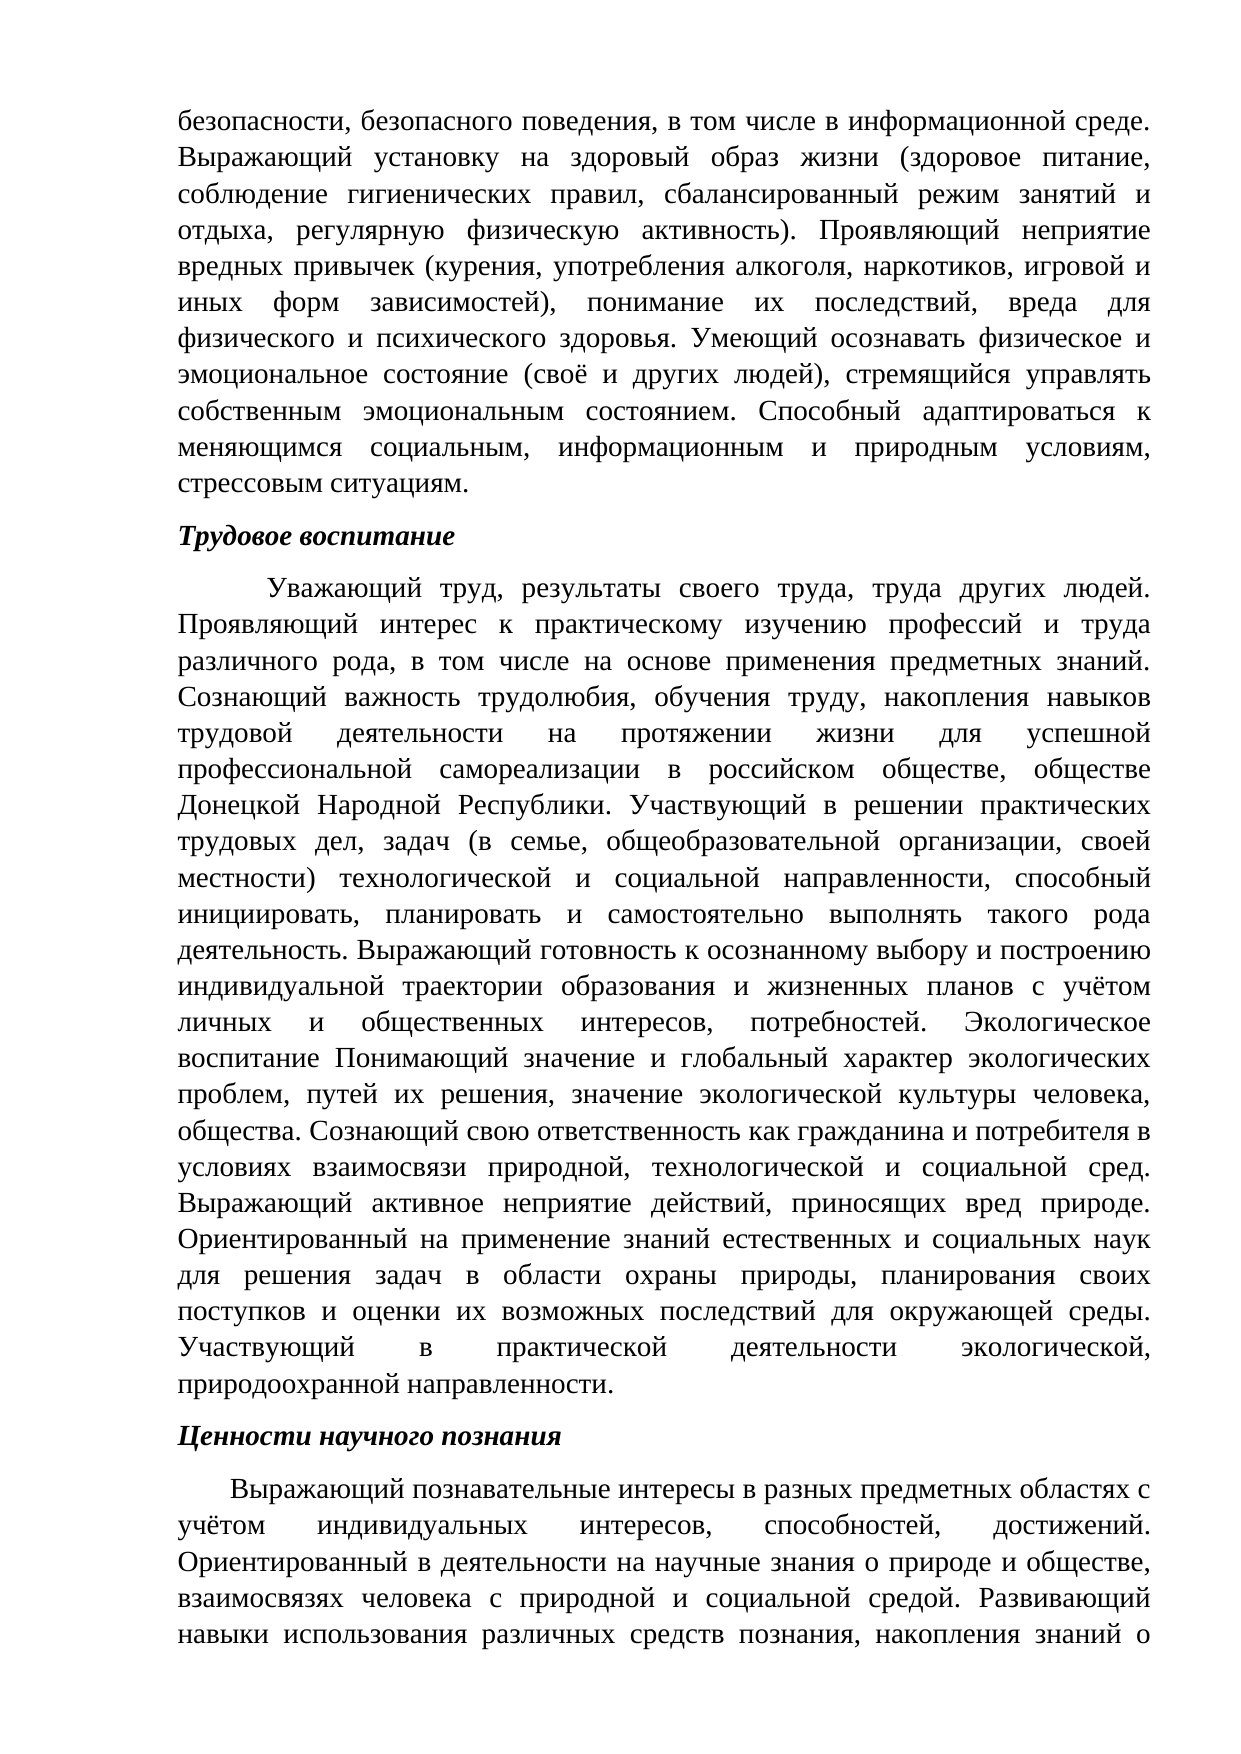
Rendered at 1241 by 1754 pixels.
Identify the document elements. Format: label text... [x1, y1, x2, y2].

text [177, 103, 1152, 498]
text Ценности научного познания [177, 1418, 1152, 1452]
text Уважающий труд, результаты своего труда, труда других людей. Проявляющий интерес к практическому изучению профессий и труда различного рода, в том числе на основе применения предметных знаний. Сознающий важность трудолюбия, обучения труду, накопления навыков трудовой деятельности на протяжении жизни для успешной профессиональной самореализации в российском обществе, обществе Донецкой Народной Республики. Участвующий в решении практических трудовых дел, задач (в семье, общеобразовательной организации, своей местности) технологической и социальной направленности, способный инициировать, планировать и самостоятельно выполнять такого рода деятельность. Выражающий готовность к осознанному выбору и построению индивидуальной траектории образования и жизненных планов с учётом личных и общественных интересов, потребностей. Экологическое воспитание Понимающий значение и глобальный характер экологических проблем, путей их решения, значение экологической культуры человека, общества. Сознающий свою ответственность как гражданина и потребителя в условиях взаимосвязи природной, технологической и социальной сред. Выражающий активное неприятие действий, приносящих вред природе. Ориентированный на применение знаний естественных и социальных наук для решения задач в области охраны природы, планирования своих поступков и оценки их возможных последствий для окружающей среды. Участвующий в практической деятельности экологической, природоохранной направленности. [177, 571, 1152, 1399]
text Трудовое воспитание [177, 518, 1152, 551]
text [177, 1471, 1152, 1649]
